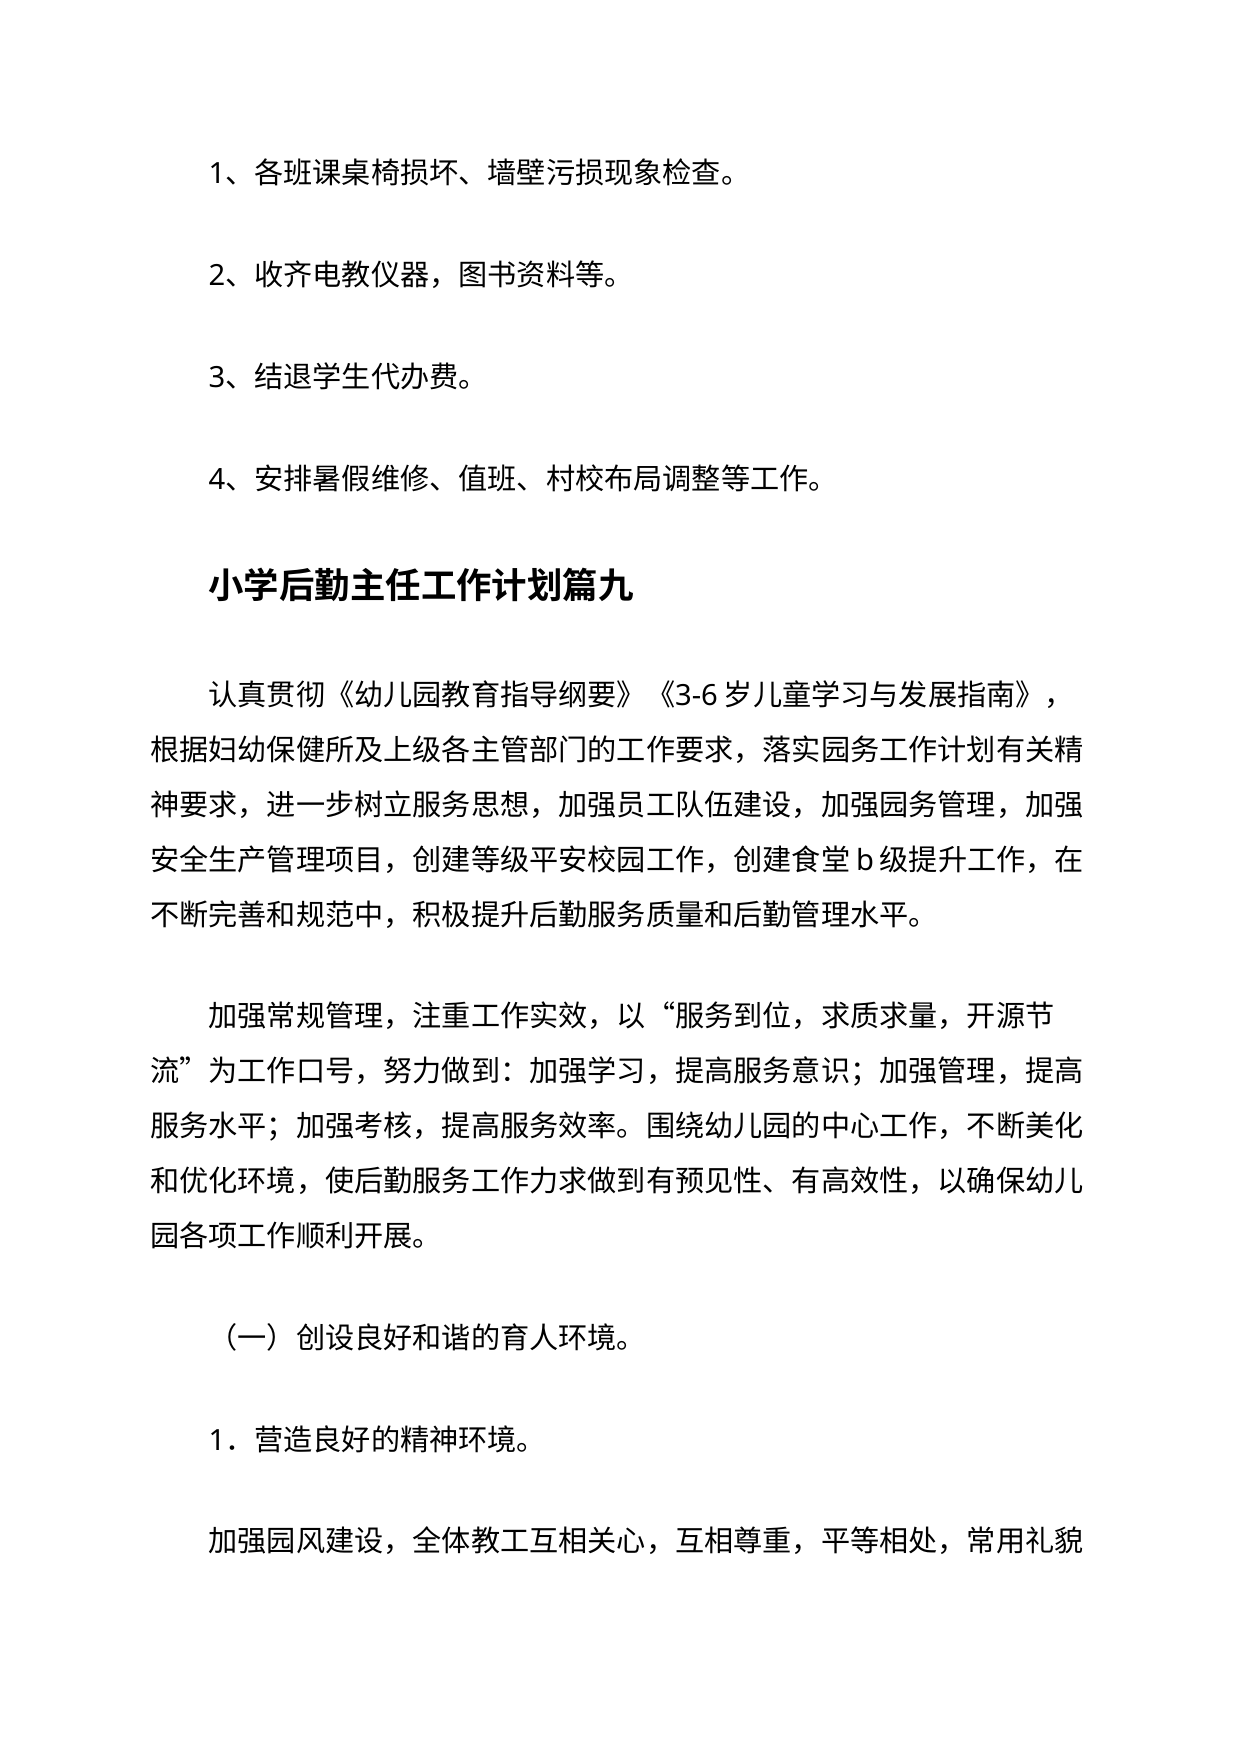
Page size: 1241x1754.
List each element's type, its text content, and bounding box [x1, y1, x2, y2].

text 小学后勤主任工作计划篇九 [150, 558, 1090, 609]
text 3、结退学生代办费。 [150, 354, 1090, 396]
text 4、安排暑假维修、值班、村校布局调整等工作。 [150, 456, 1090, 498]
text 1．营造良好的精神环境。 [150, 1416, 1090, 1458]
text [150, 1518, 1090, 1560]
text 2、收齐电教仪器，图书资料等。 [150, 252, 1090, 294]
text 加强常规管理，注重工作实效，以“服务到位，求质求量，开源节流”为工作口号，努力做到：加强学习，提高服务意识；加强管理，提高服务水平；加强考核，提高服务效率。围绕幼儿园的中心工作，不断美化和优化环境，使后勤服务工作力求做到有预见性、有高效性，以确保幼儿园各项工作顺利开展。 [150, 993, 1090, 1255]
text 1、各班课桌椅损坏、墙壁污损现象检查。 [150, 150, 1090, 192]
text 认真贯彻《幼儿园教育指导纲要》《3-6岁儿童学习与发展指南》，根据妇幼保健所及上级各主管部门的工作要求，落实园务工作计划有关精神要求，进一步树立服务思想，加强员工队伍建设，加强园务管理，加强安全生产管理项目，创建等级平安校园工作，创建食堂b级提升工作，在不断完善和规范中，积极提升后勤服务质量和后勤管理水平。 [150, 671, 1090, 933]
text （一）创设良好和谐的育人环境。 [150, 1314, 1090, 1357]
